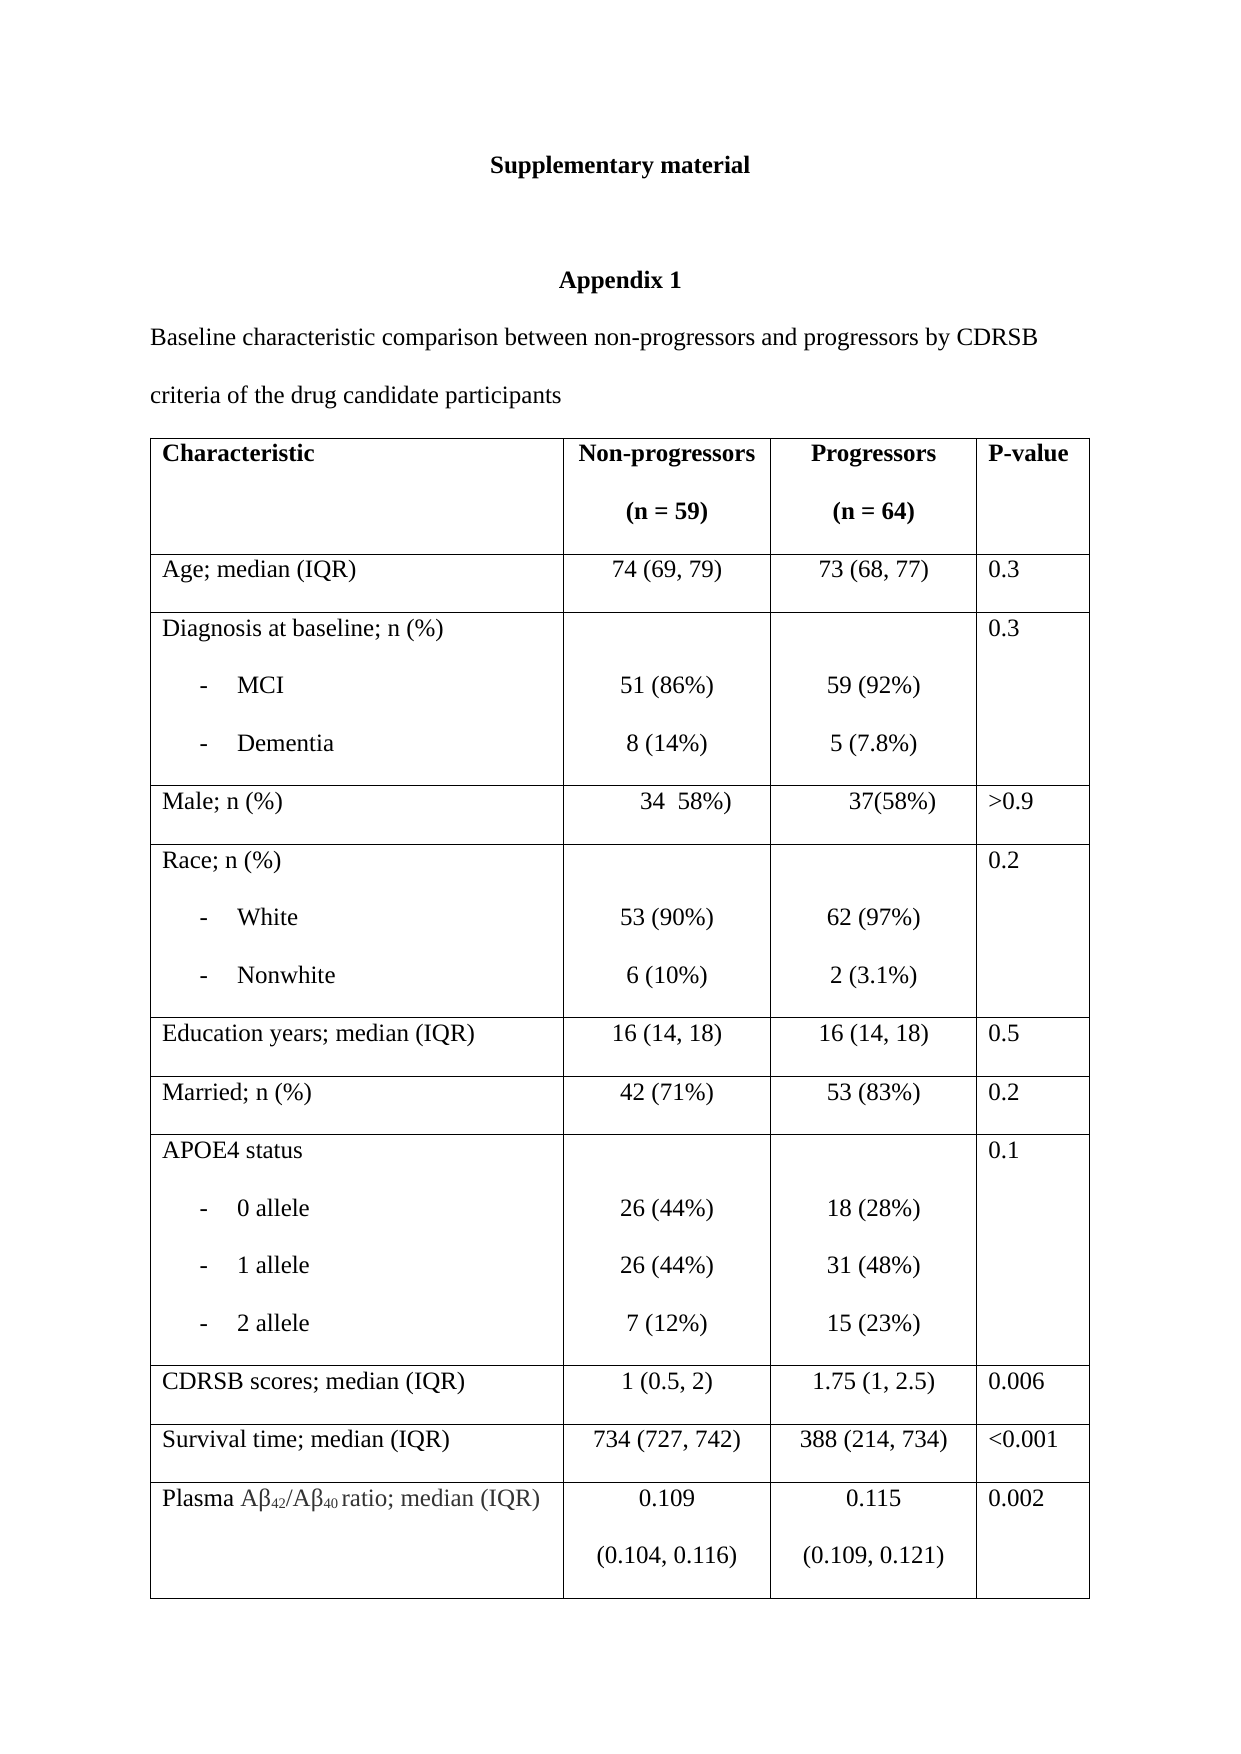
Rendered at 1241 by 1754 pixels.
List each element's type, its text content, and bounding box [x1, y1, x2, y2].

table_cell 26 (44%) 26 (44%) 7 (12%) [564, 1135, 770, 1365]
table_cell Age; median (IQR) [151, 555, 563, 612]
table_cell 18 (28%) 31 (48%) 15 (23%) [771, 1135, 976, 1365]
table_cell 74 (69, 79) [564, 555, 770, 612]
table_cell Married; n (%) [151, 1077, 563, 1134]
table_cell 62 (97%) 2 (3.1%) [771, 845, 976, 1017]
text Appendix 1 [150, 265, 1090, 294]
table_cell 42 (71%) [564, 1077, 770, 1134]
table_cell 58%) [564, 786, 770, 844]
table_cell 0.2 [977, 1077, 1089, 1134]
table_cell 16 (14, 18) [771, 1018, 976, 1076]
table_cell 0.2 [977, 845, 1089, 1017]
table_cell <0.001 [977, 1425, 1089, 1482]
table_cell 1 (0.5, 2) [564, 1366, 770, 1423]
table_cell 0.3 [977, 555, 1089, 612]
table_header P-value [977, 439, 1089, 553]
table_cell 51 (86%) 8 (14%) [564, 613, 770, 785]
table_cell 73 (68, 77) [771, 555, 976, 612]
table_cell 0.115 (0.109, 0.121) [771, 1483, 976, 1598]
table_cell Male; n (%) [151, 786, 563, 844]
table_cell 1.75 (1, 2.5) [771, 1366, 976, 1423]
table_cell >0.9 [977, 786, 1089, 844]
table_cell 59 (92%) 5 (7.8%) [771, 613, 976, 785]
table_header Non-progressors (n = 59) [564, 439, 770, 553]
table_cell Education years; median (IQR) [151, 1018, 563, 1076]
table_cell CDRSB scores; median (IQR) [151, 1366, 563, 1423]
table_cell 388 (214, 734) [771, 1425, 976, 1482]
table_cell 53 (83%) [771, 1077, 976, 1134]
table_cell Survival time; median (IQR) [151, 1425, 563, 1482]
text Baseline characteristic comparison between non-progressors and progressors by CDRSB criteria of the drug candidate participants [150, 322, 1090, 409]
table_cell 0.5 [977, 1018, 1089, 1076]
table_cell 37(58%) [771, 786, 976, 844]
table_cell 0.3 [977, 613, 1089, 785]
table_cell 734 (727, 742) [564, 1425, 770, 1482]
table_cell 0.002 [977, 1483, 1089, 1598]
text Supplementary material [150, 150, 1090, 179]
table_cell 53 (90%) 6 (10%) [564, 845, 770, 1017]
table_cell 0.1 [977, 1135, 1089, 1365]
table_header Characteristic [151, 439, 563, 553]
table_cell APOE4 status 0 allele 1 allele 2 allele [151, 1135, 563, 1365]
table_cell 0.109 (0.104, 0.116) [564, 1483, 770, 1598]
table_cell Diagnosis at baseline; n (%) MCI Dementia [151, 613, 563, 785]
table_cell 16 (14, 18) [564, 1018, 770, 1076]
table_cell 0.006 [977, 1366, 1089, 1423]
table_header Progressors (n = 64) [771, 439, 976, 553]
table_cell Plasma Aβ42/Aβ40 ratio; median (IQR) [151, 1483, 563, 1598]
table_cell Race; n (%) White Nonwhite [151, 845, 563, 1017]
